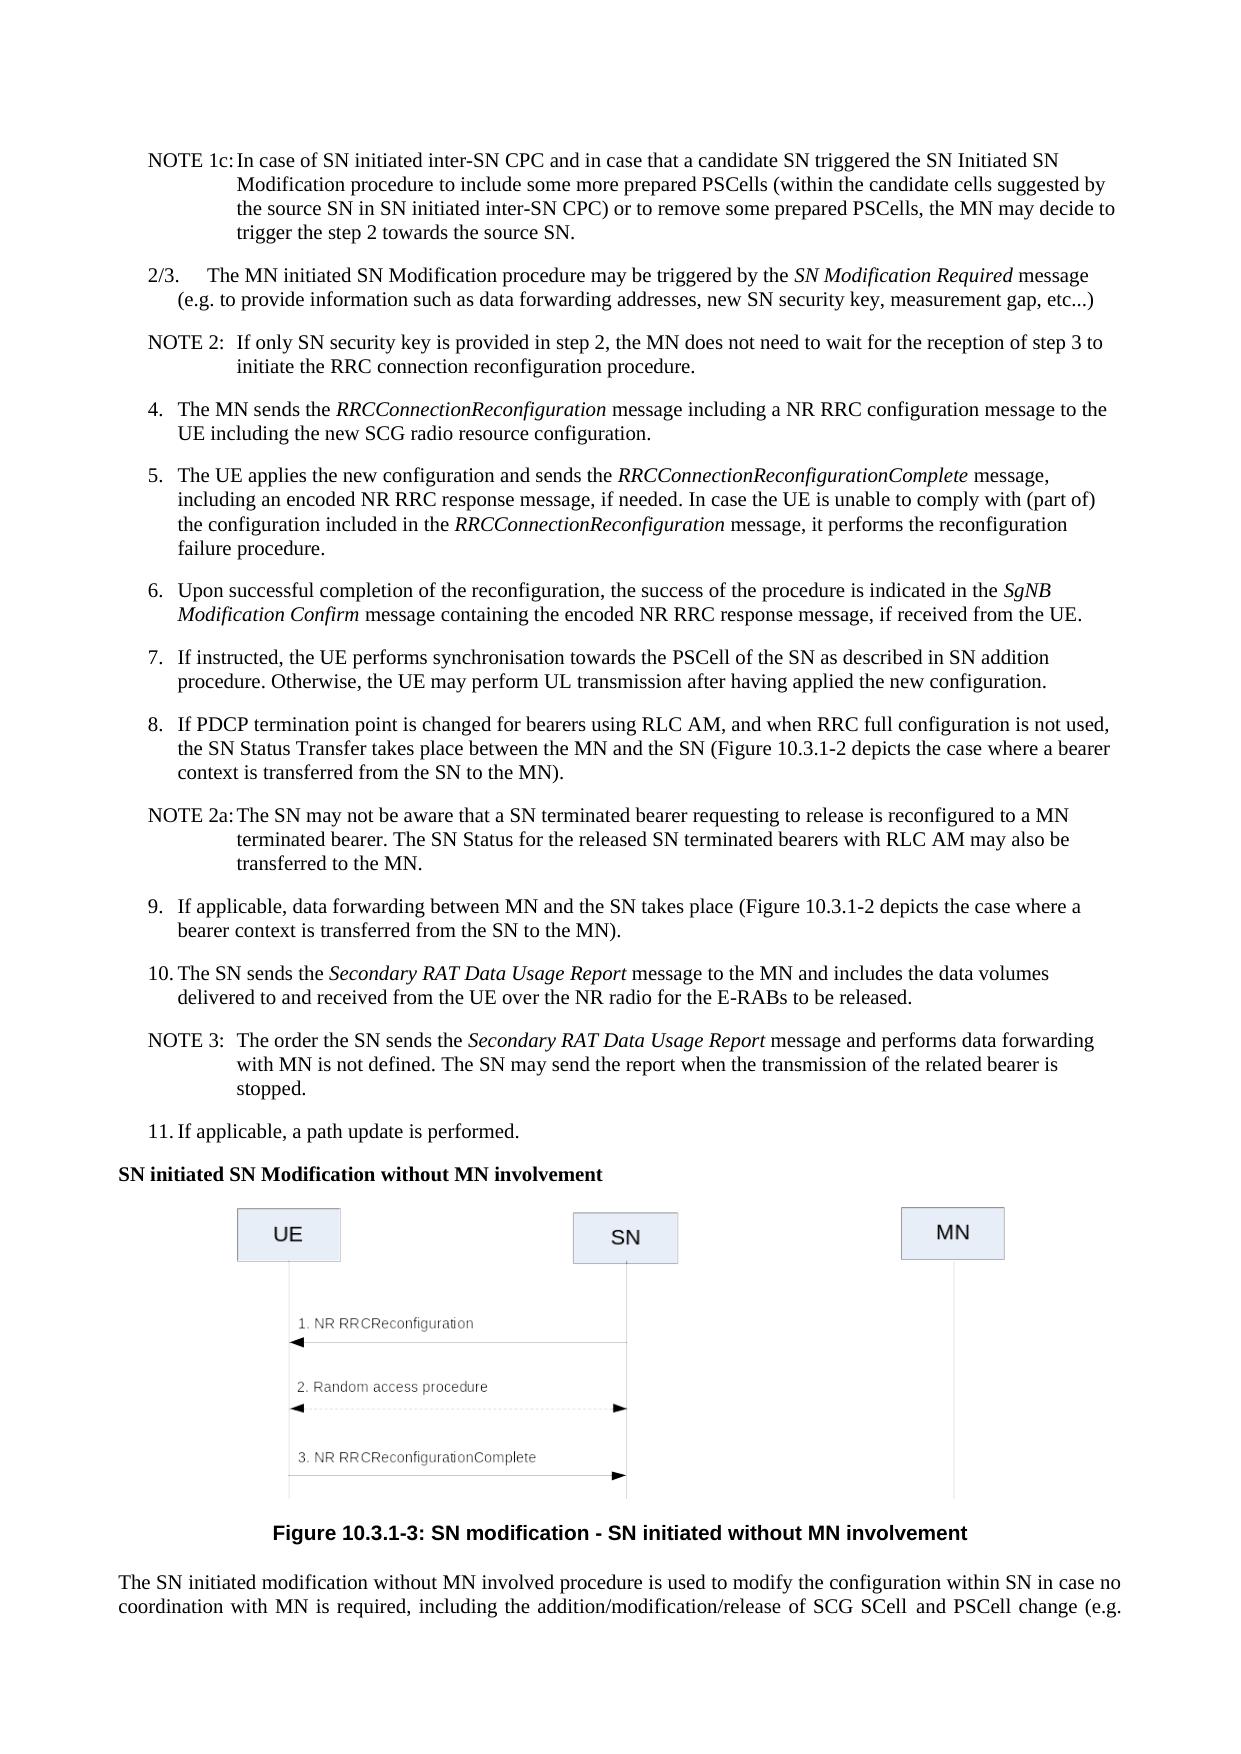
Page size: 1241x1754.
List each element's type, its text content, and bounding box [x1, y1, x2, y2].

text NOTE 2: If only SN security key is provided in step 2, the MN does not need to wait for the reception of step 3 to initiate the RRC connection reconfiguration procedure. [148, 329, 1122, 378]
text 10. The SN sends the Secondary RAT Data Usage Report message to the MN and includes the data volumes delivered to and received from the UE over the NR radio for the E-RABs to be released. [148, 961, 1122, 1009]
text NOTE 2a: The SN may not be aware that a SN terminated bearer requesting to release is reconfigured to a MN terminated bearer. The SN Status for the released SN terminated bearers with RLC AM may also be transferred to the MN. [148, 803, 1122, 875]
text NOTE 3: The order the SN sends the Secondary RAT Data Usage Report message and performs data forwarding with MN is not defined. The SN may send the report when the transmission of the related bearer is stopped. [148, 1028, 1122, 1100]
text 7. If instructed, the UE performs synchronisation towards the PSCell of the SN as described in SN addition procedure. Otherwise, the UE may perform UL transmission after having applied the new configuration. [148, 645, 1122, 693]
text 9. If applicable, data forwarding between MN and the SN takes place (Figure 10.3.1-2 depicts the case where a bearer context is transferred from the SN to the MN). [148, 894, 1122, 942]
text Figure 10.3.1-3: SN modification - SN initiated without MN involvement [118, 1521, 1122, 1544]
text 2/3. The MN initiated SN Modification procedure may be triggered by the SN Modification Required message (e.g. to provide information such as data forwarding addresses, new SN security key, measurement gap, etc...) [148, 263, 1122, 311]
text NOTE 1c: In case of SN initiated inter-SN CPC and in case that a candidate SN triggered the SN Initiated SN Modification procedure to include some more prepared PSCells (within the candidate cells suggested by the source SN in SN initiated inter-SN CPC) or to remove some prepared PSCells, the MN may decide to trigger the step 2 towards the source SN. [148, 148, 1122, 244]
text 5. The UE applies the new configuration and sends the RRCConnectionReconfigurationComplete message, including an encoded NR RRC response message, if needed. In case the UE is unable to comply with (part of) the configuration included in the RRCConnectionReconfiguration message, it performs the reconfiguration failure procedure. [148, 463, 1122, 559]
text 6. Upon successful completion of the reconfiguration, the success of the procedure is indicated in the SgNB Modification Confirm message containing the encoded NR RRC response message, if received from the UE. [148, 578, 1122, 626]
text SN initiated SN Modification without MN involvement [118, 1161, 1122, 1186]
text 4. The MN sends the RRCConnectionReconfiguration message including a NR RRC configuration message to the UE including the new SCG radio resource configuration. [148, 396, 1122, 444]
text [118, 1569, 1122, 1618]
text 8. If PDCP termination point is changed for bearers using RLC AM, and when RRC full configuration is not used, the SN Status Transfer takes place between the MN and the SN (Figure 10.3.1-2 depicts the case where a bearer context is transferred from the SN to the MN). [148, 712, 1122, 784]
text 11. If applicable, a path update is performed. [148, 1119, 1122, 1143]
